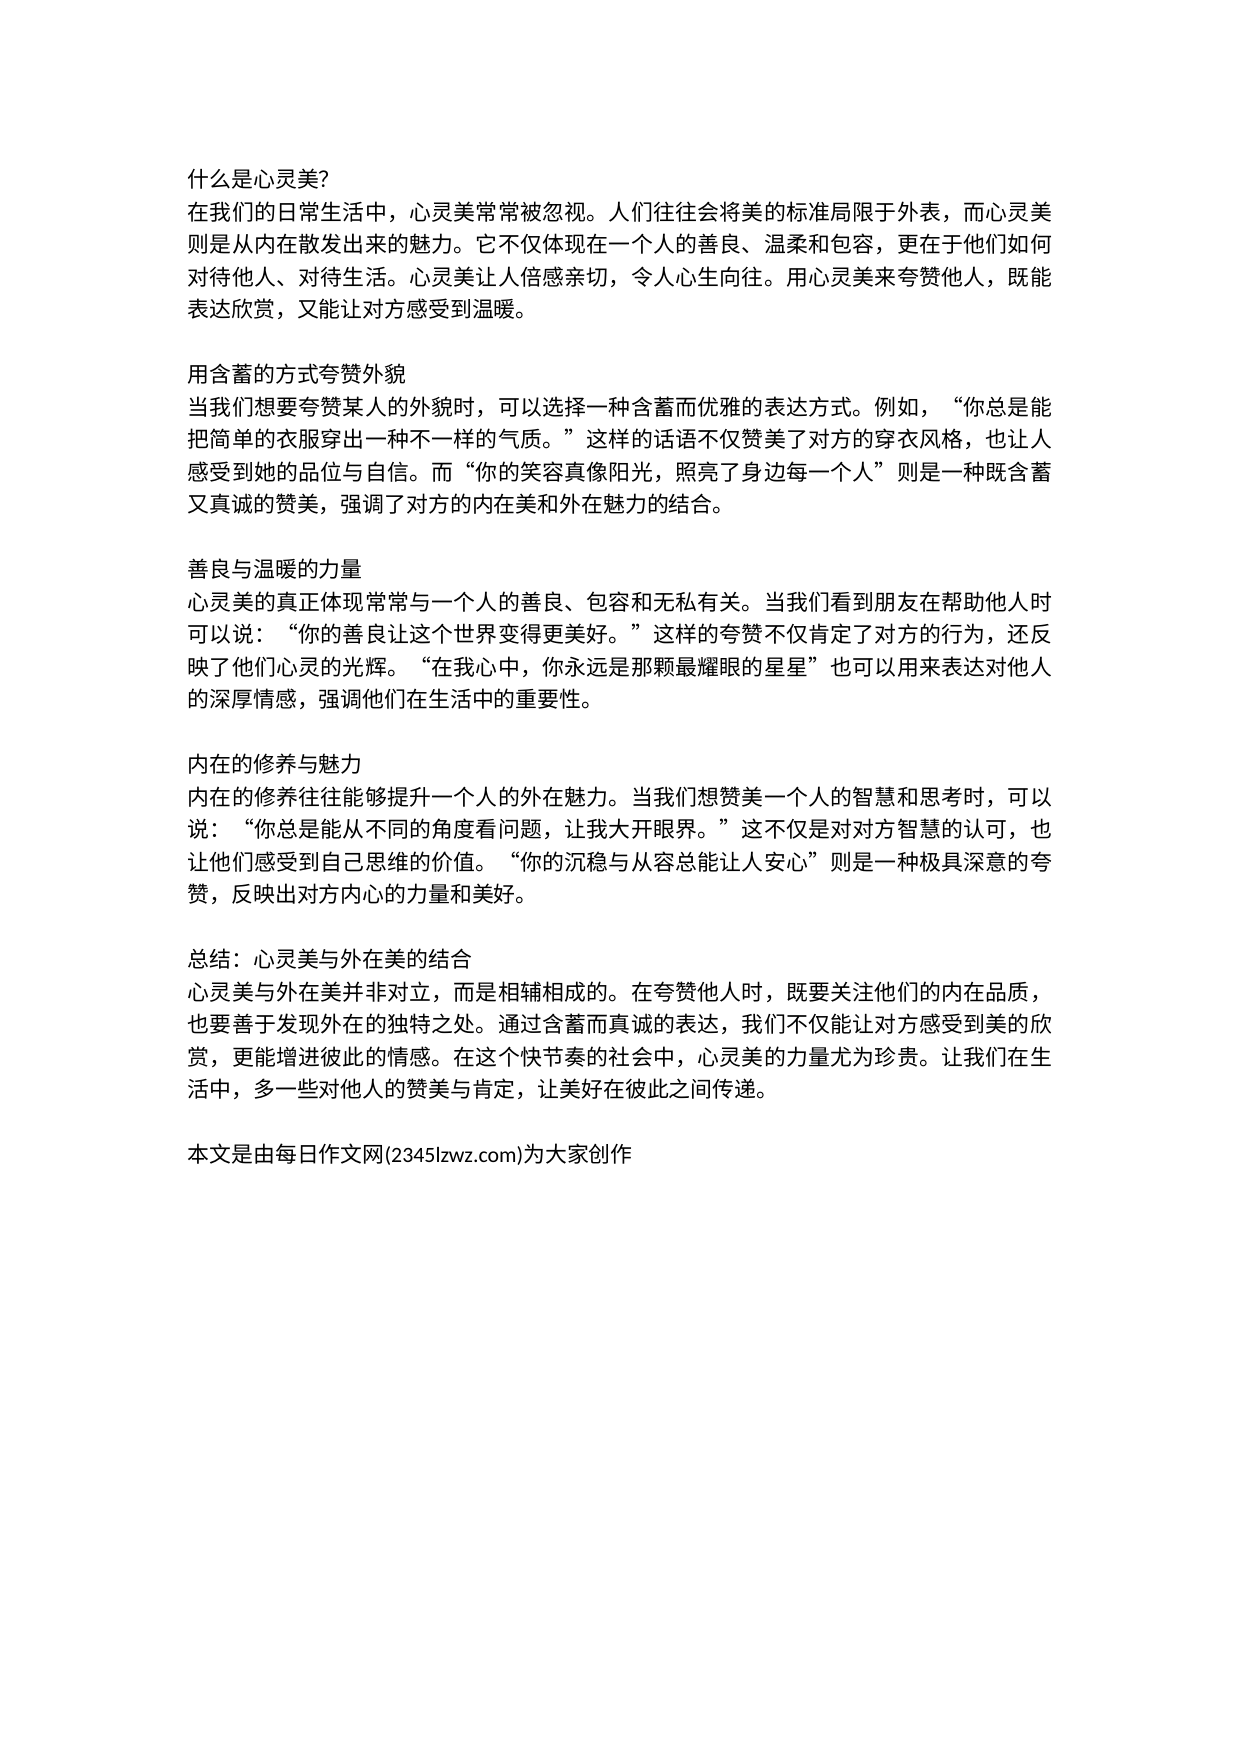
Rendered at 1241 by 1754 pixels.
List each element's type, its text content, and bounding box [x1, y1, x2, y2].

text 用含蓄的方式夸赞外貌 [187, 357, 1053, 389]
text 本文是由每日作文网(2345lzwz.com)为大家创作 [187, 1137, 1053, 1169]
text 在我们的日常生活中，心灵美常常被忽视。人们往往会将美的标准局限于外表，而心灵美则是从内在散发出来的魅力。它不仅体现在一个人的善良、温柔和包容，更在于他们如何对待他人、对待生活。心灵美让人倍感亲切，令人心生向往。用心灵美来夸赞他人，既能表达欣赏，又能让对方感受到温暖。 [187, 194, 1053, 324]
text 当我们想要夸赞某人的外貌时，可以选择一种含蓄而优雅的表达方式。例如，“你总是能把简单的衣服穿出一种不一样的气质。”这样的话语不仅赞美了对方的穿衣风格，也让人感受到她的品位与自信。而“你的笑容真像阳光，照亮了身边每一个人”则是一种既含蓄又真诚的赞美，强调了对方的内在美和外在魅力的结合。 [187, 389, 1053, 519]
text 内在的修养与魅力 [187, 747, 1053, 779]
text 善良与温暖的力量 [187, 552, 1053, 584]
text 内在的修养往往能够提升一个人的外在魅力。当我们想赞美一个人的智慧和思考时，可以说：“你总是能从不同的角度看问题，让我大开眼界。”这不仅是对对方智慧的认可，也让他们感受到自己思维的价值。“你的沉稳与从容总能让人安心”则是一种极具深意的夸赞，反映出对方内心的力量和美好。 [187, 779, 1053, 909]
text 心灵美与外在美并非对立，而是相辅相成的。在夸赞他人时，既要关注他们的内在品质，也要善于发现外在的独特之处。通过含蓄而真诚的表达，我们不仅能让对方感受到美的欣赏，更能增进彼此的情感。在这个快节奏的社会中，心灵美的力量尤为珍贵。让我们在生活中，多一些对他人的赞美与肯定，让美好在彼此之间传递。 [187, 974, 1053, 1104]
text 什么是心灵美？ [187, 162, 1053, 194]
text 总结：心灵美与外在美的结合 [187, 942, 1053, 974]
text 心灵美的真正体现常常与一个人的善良、包容和无私有关。当我们看到朋友在帮助他人时，可以说：“你的善良让这个世界变得更美好。”这样的夸赞不仅肯定了对方的行为，还反映了他们心灵的光辉。“在我心中，你永远是那颗最耀眼的星星”也可以用来表达对他人的深厚情感，强调他们在生活中的重要性。 [187, 584, 1053, 714]
